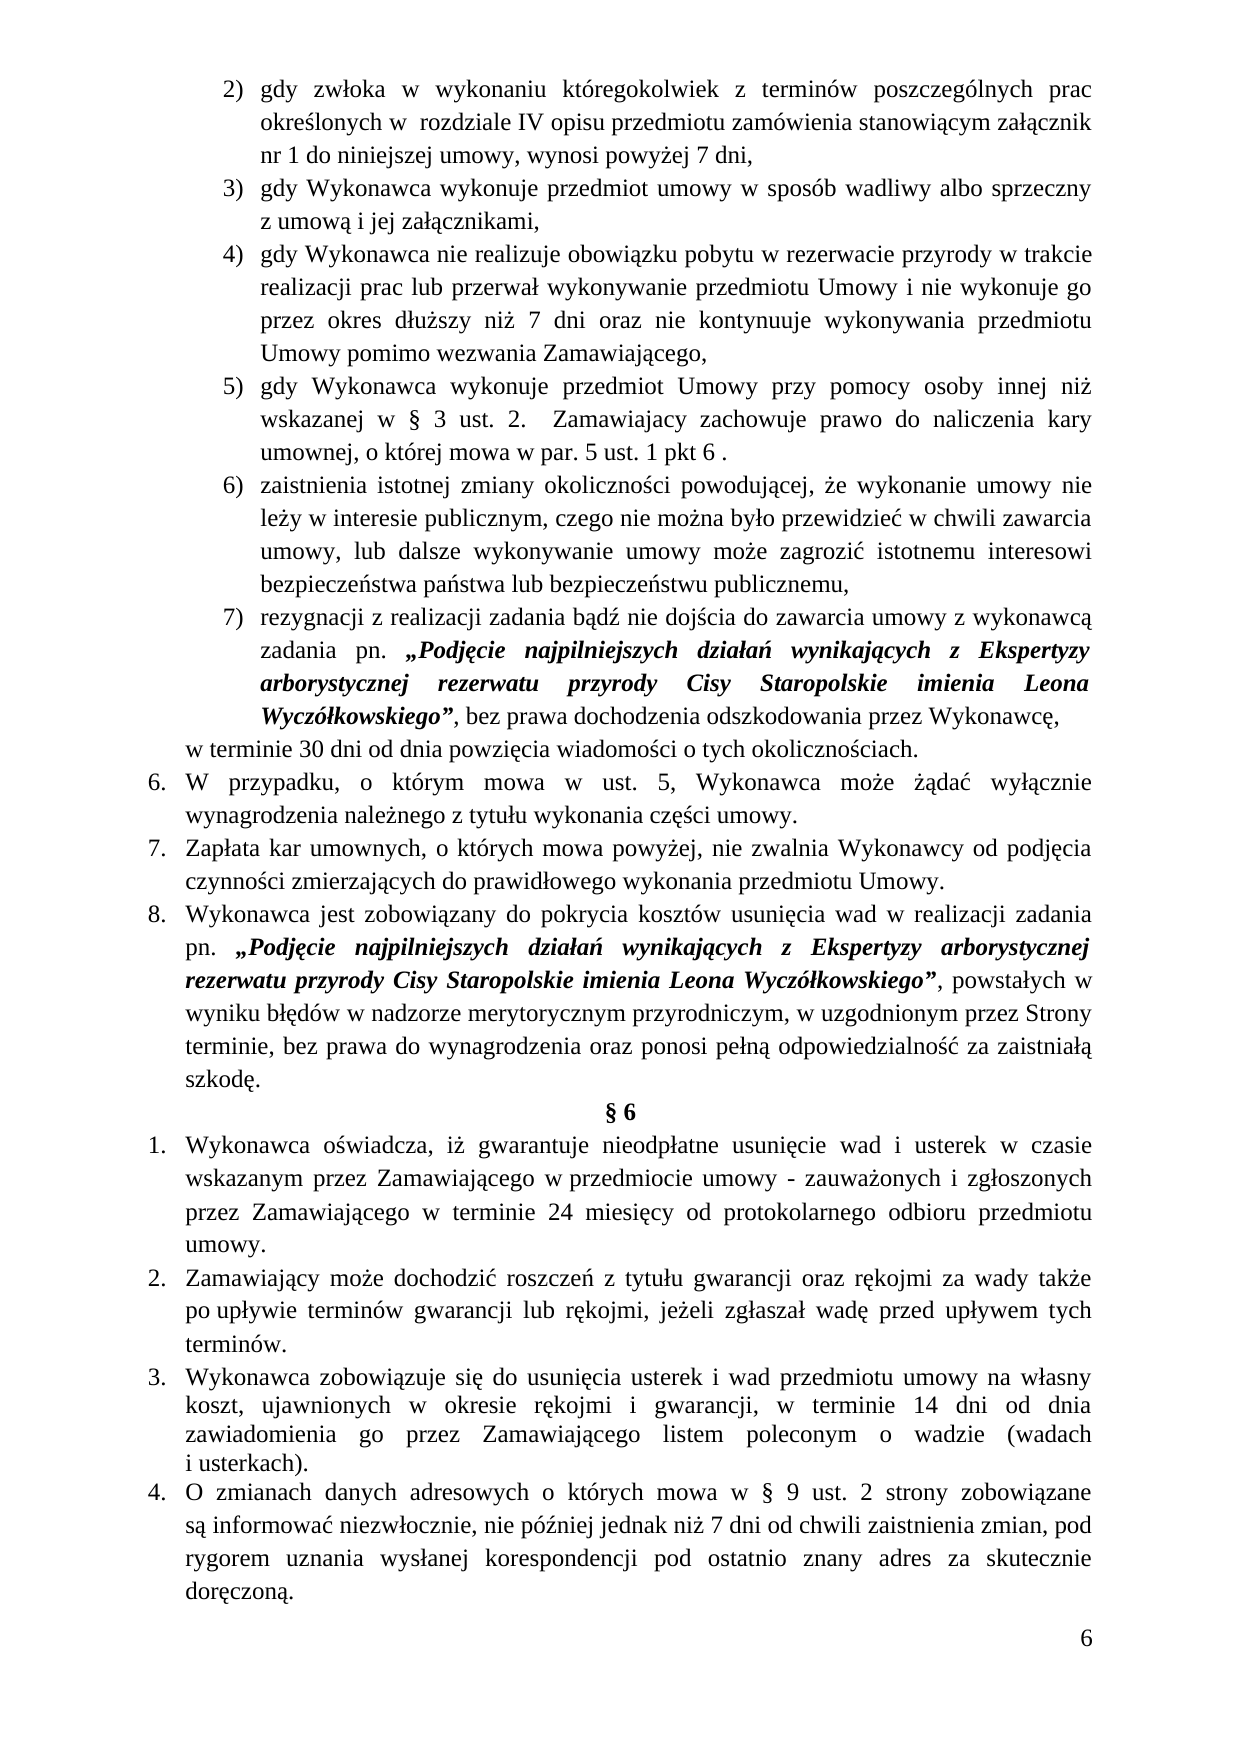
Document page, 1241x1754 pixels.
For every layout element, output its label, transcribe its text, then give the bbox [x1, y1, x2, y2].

list rezygnacji z realizacji zadania bądź nie dojścia do zawarcia umowy z wykonawcą zadania pn. „Podjęcie najpilniejszych działań wynikających z Ekspertyzy arborystycznej rezerwatu przyrody Cisy Staropolskie imienia Leona Wyczółkowskiego”, bez prawa dochodzenia odszkodowania przez Wykonawcę, [223, 602, 1093, 730]
list gdy Wykonawca wykonuje przedmiot Umowy przy pomocy osoby innej niż wskazanej w § 3 ust. 2. Zamawiajacy zachowuje prawo do naliczenia kary umownej, o której mowa w par. 5 ust. 1 pkt 6 . [223, 371, 1093, 466]
list w terminie 30 dni od dnia powzięcia wiadomości o tych okolicznościach. [148, 734, 1093, 763]
list gdy Wykonawca wykonuje przedmiot umowy w sposób wadliwy albo sprzeczny z umową i jej załącznikami, [223, 173, 1093, 235]
list Wykonawca zobowiązuje się do usunięcia usterek i wad przedmiotu umowy na własny koszt, ujawnionych w okresie rękojmi i gwarancji, w terminie 14 dni od dnia zawiadomienia go przez Zamawiającego listem poleconym o wadzie (wadach i usterkach). [148, 1362, 1093, 1477]
list gdy zwłoka w wykonaniu któregokolwiek z terminów poszczególnych prac określonych w rozdziale IV opisu przedmiotu zamówienia stanowiącym załącznik nr 1 do niniejszej umowy, wynosi powyżej 7 dni, [223, 74, 1093, 169]
list O zmianach danych adresowych o których mowa w § 9 ust. 2 strony zobowiązane są informować niezwłocznie, nie później jednak niż 7 dni od chwili zaistnienia zmian, pod rygorem uznania wysłanej korespondencji pod ostatnio znany adres za skutecznie doręczoną. [148, 1477, 1093, 1604]
list § 6 [148, 1097, 1093, 1126]
list Zapłata kar umownych, o których mowa powyżej, nie zwalnia Wykonawcy od podjęcia czynności zmierzających do prawidłowego wykonania przedmiotu Umowy. [148, 833, 1093, 895]
list Wykonawca oświadcza, iż gwarantuje nieodpłatne usunięcie wad i usterek w czasie wskazanym przez Zamawiającego w przedmiocie umowy - zauważonych i zgłoszonych przez Zamawiającego w terminie 24 miesięcy od protokolarnego odbioru przedmiotu umowy. [148, 1131, 1093, 1258]
list zaistnienia istotnej zmiany okoliczności powodującej, że wykonanie umowy nie leży w interesie publicznym, czego nie można było przewidzieć w chwili zawarcia umowy, lub dalsze wykonywanie umowy może zagrozić istotnemu interesowi bezpieczeństwa państwa lub bezpieczeństwu publicznemu, [223, 470, 1093, 598]
list Wykonawca jest zobowiązany do pokrycia kosztów usunięcia wad w realizacji zadania pn. „Podjęcie najpilniejszych działań wynikających z Ekspertyzy arborystycznej rezerwatu przyrody Cisy Staropolskie imienia Leona Wyczółkowskiego”, powstałych w wyniku błędów w nadzorze merytorycznym przyrodniczym, w uzgodnionym przez Strony terminie, bez prawa do wynagrodzenia oraz ponosi pełną odpowiedzialność za zaistniałą szkodę. [148, 899, 1093, 1093]
list gdy Wykonawca nie realizuje obowiązku pobytu w rezerwacie przyrody w trakcie realizacji prac lub przerwał wykonywanie przedmiotu Umowy i nie wykonuje go przez okres dłuższy niż 7 dni oraz nie kontynuuje wykonywania przedmiotu Umowy pomimo wezwania Zamawiającego, [223, 239, 1093, 367]
list Zamawiający może dochodzić roszczeń z tytułu gwarancji oraz rękojmi za wady także po upływie terminów gwarancji lub rękojmi, jeżeli zgłaszał wadę przed upływem tych terminów. [148, 1263, 1093, 1357]
list W przypadku, o którym mowa w ust. 5, Wykonawca może żądać wyłącznie wynagrodzenia należnego z tytułu wykonania części umowy. [148, 767, 1093, 829]
